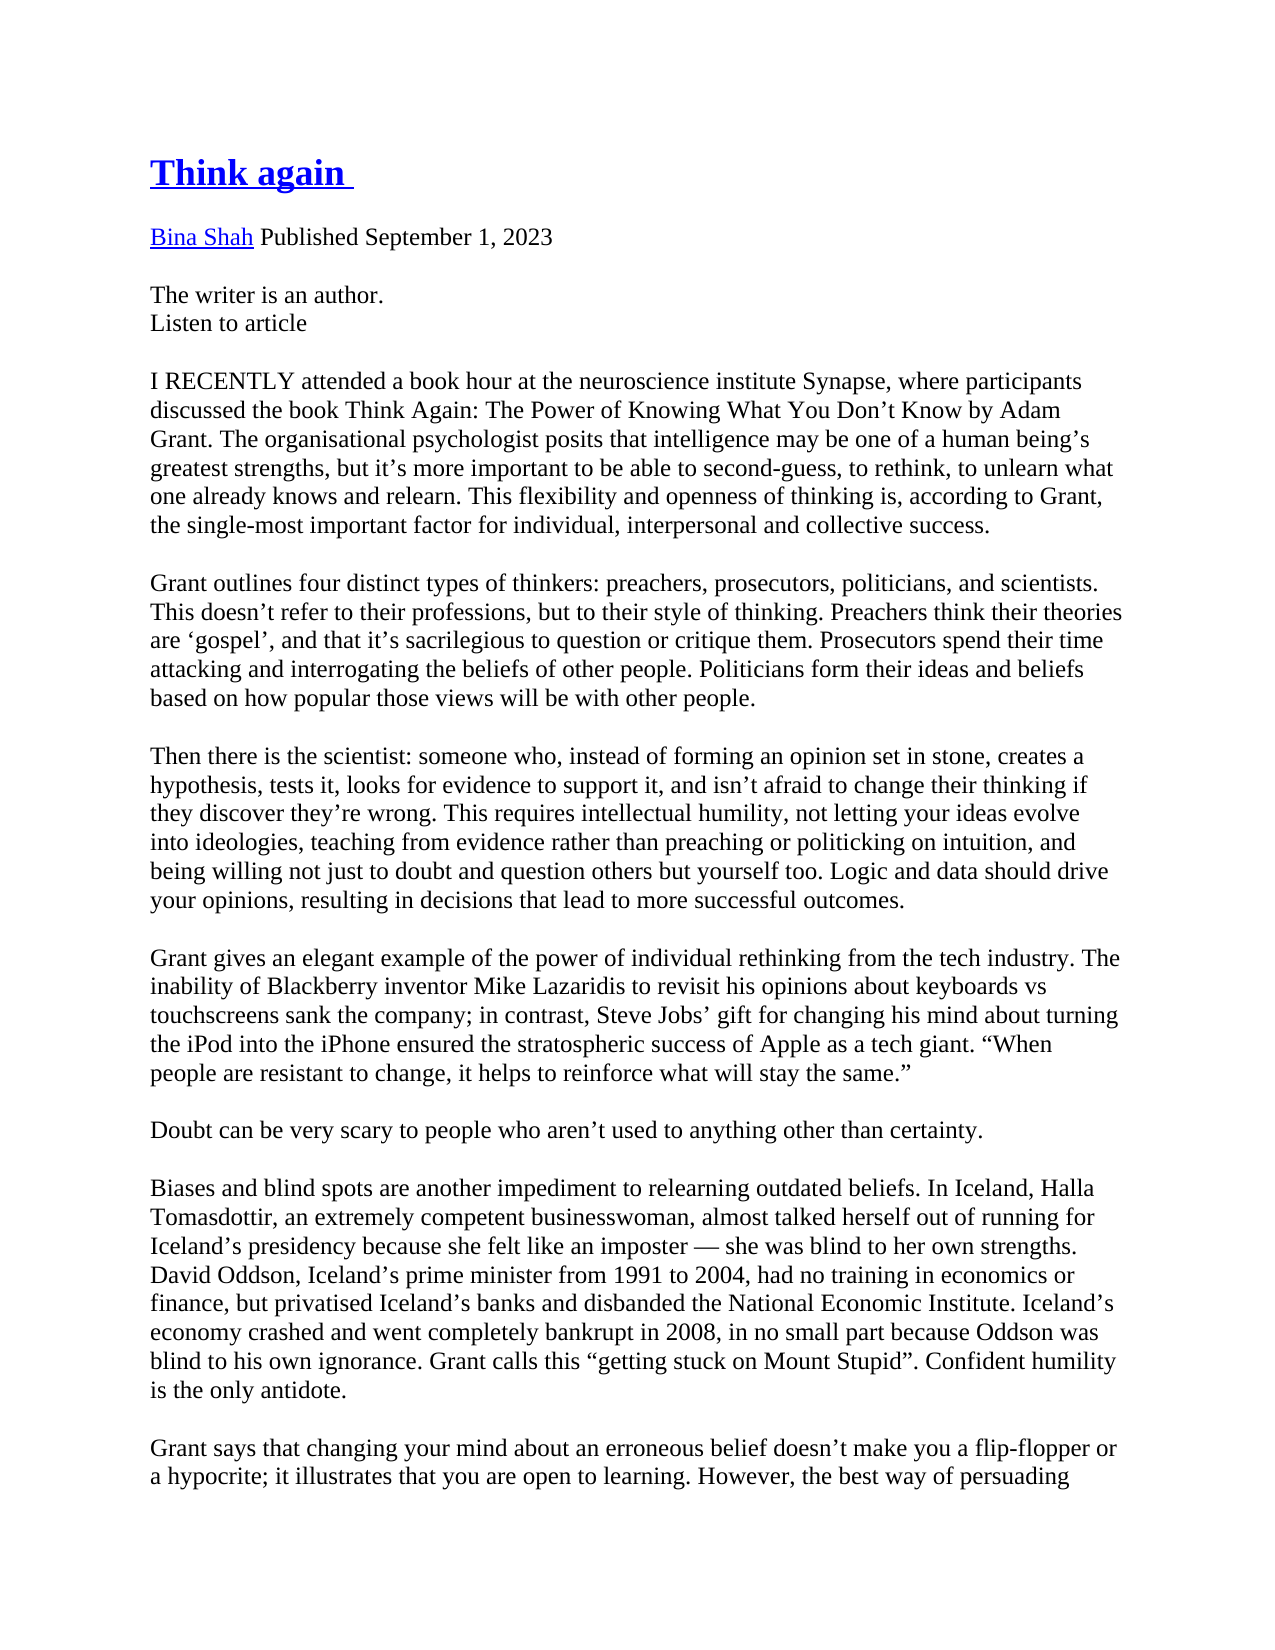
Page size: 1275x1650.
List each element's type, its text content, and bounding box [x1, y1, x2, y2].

text Grant outlines four distinct types of thinkers: preachers, prosecutors, politicians, and scientists. This doesn’t refer to their professions, but to their style of thinking. Preachers think their theories are ‘gospel’, and that it’s sacrilegious to question or critique them. Prosecutors spend their time attacking and interrogating the beliefs of other people. Politicians form their ideas and beliefs based on how popular those views will be with other people. [150, 568, 1125, 712]
text The writer is an author. [150, 280, 1125, 308]
text I RECENTLY attended a book hour at the neuroscience institute Synapse, where participants discussed the book Think Again: The Power of Knowing What You Don’t Know by Adam Grant. The organisational psychologist posits that intelligence may be one of a human being’s greatest strengths, but it’s more important to be able to second-guess, to rethink, to unlearn what one already knows and relearn. This flexibility and openness of thinking is, according to Grant, the single-most important factor for individual, interpersonal and collective success. [150, 366, 1125, 539]
text Grant gives an elegant example of the power of individual rethinking from the tech industry. The inability of Blackberry inventor Mike Lazaridis to revisit his opinions about keyboards vs touchscreens sank the company; in contrast, Steve Jobs’ gift for changing his mind about turning the iPod into the iPhone ensured the stratospheric success of Apple as a tech giant. “When people are resistant to change, it helps to reinforce what will stay the same.” [150, 943, 1125, 1086]
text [150, 1433, 1125, 1490]
text Then there is the scientist: someone who, instead of forming an opinion set in stone, creates a hypothesis, tests it, looks for evidence to support it, and isn’t afraid to change their thinking if they discover they’re wrong. This requires intellectual humility, not letting your ideas evolve into ideologies, teaching from evidence rather than preaching or politicking on intuition, and being willing not just to doubt and question others but yourself too. Logic and data should drive your opinions, resulting in decisions that lead to more successful outcomes. [150, 741, 1125, 913]
text Listen to article [150, 308, 1125, 337]
text Biases and blind spots are another impediment to relearning outdated beliefs. In Iceland, Halla Tomasdottir, an extremely competent businesswoman, almost talked herself out of running for Iceland’s presidency because she felt like an imposter — she was blind to her own strengths. David Oddson, Iceland’s prime minister from 1991 to 2004, had no training in economics or finance, but privatised Iceland’s banks and disbanded the National Economic Institute. Iceland’s economy crashed and went completely bankrupt in 2008, in no small part because Oddson was blind to his own ignorance. Grant calls this “getting stuck on Mount Stupid”. Confident humility is the only antidote. [150, 1173, 1125, 1403]
text Doubt can be very scary to people who aren’t used to anything other than certainty. [150, 1116, 1125, 1144]
text Think again [150, 150, 1125, 193]
text Bina Shah Published September 1, 2023 [150, 222, 1125, 251]
